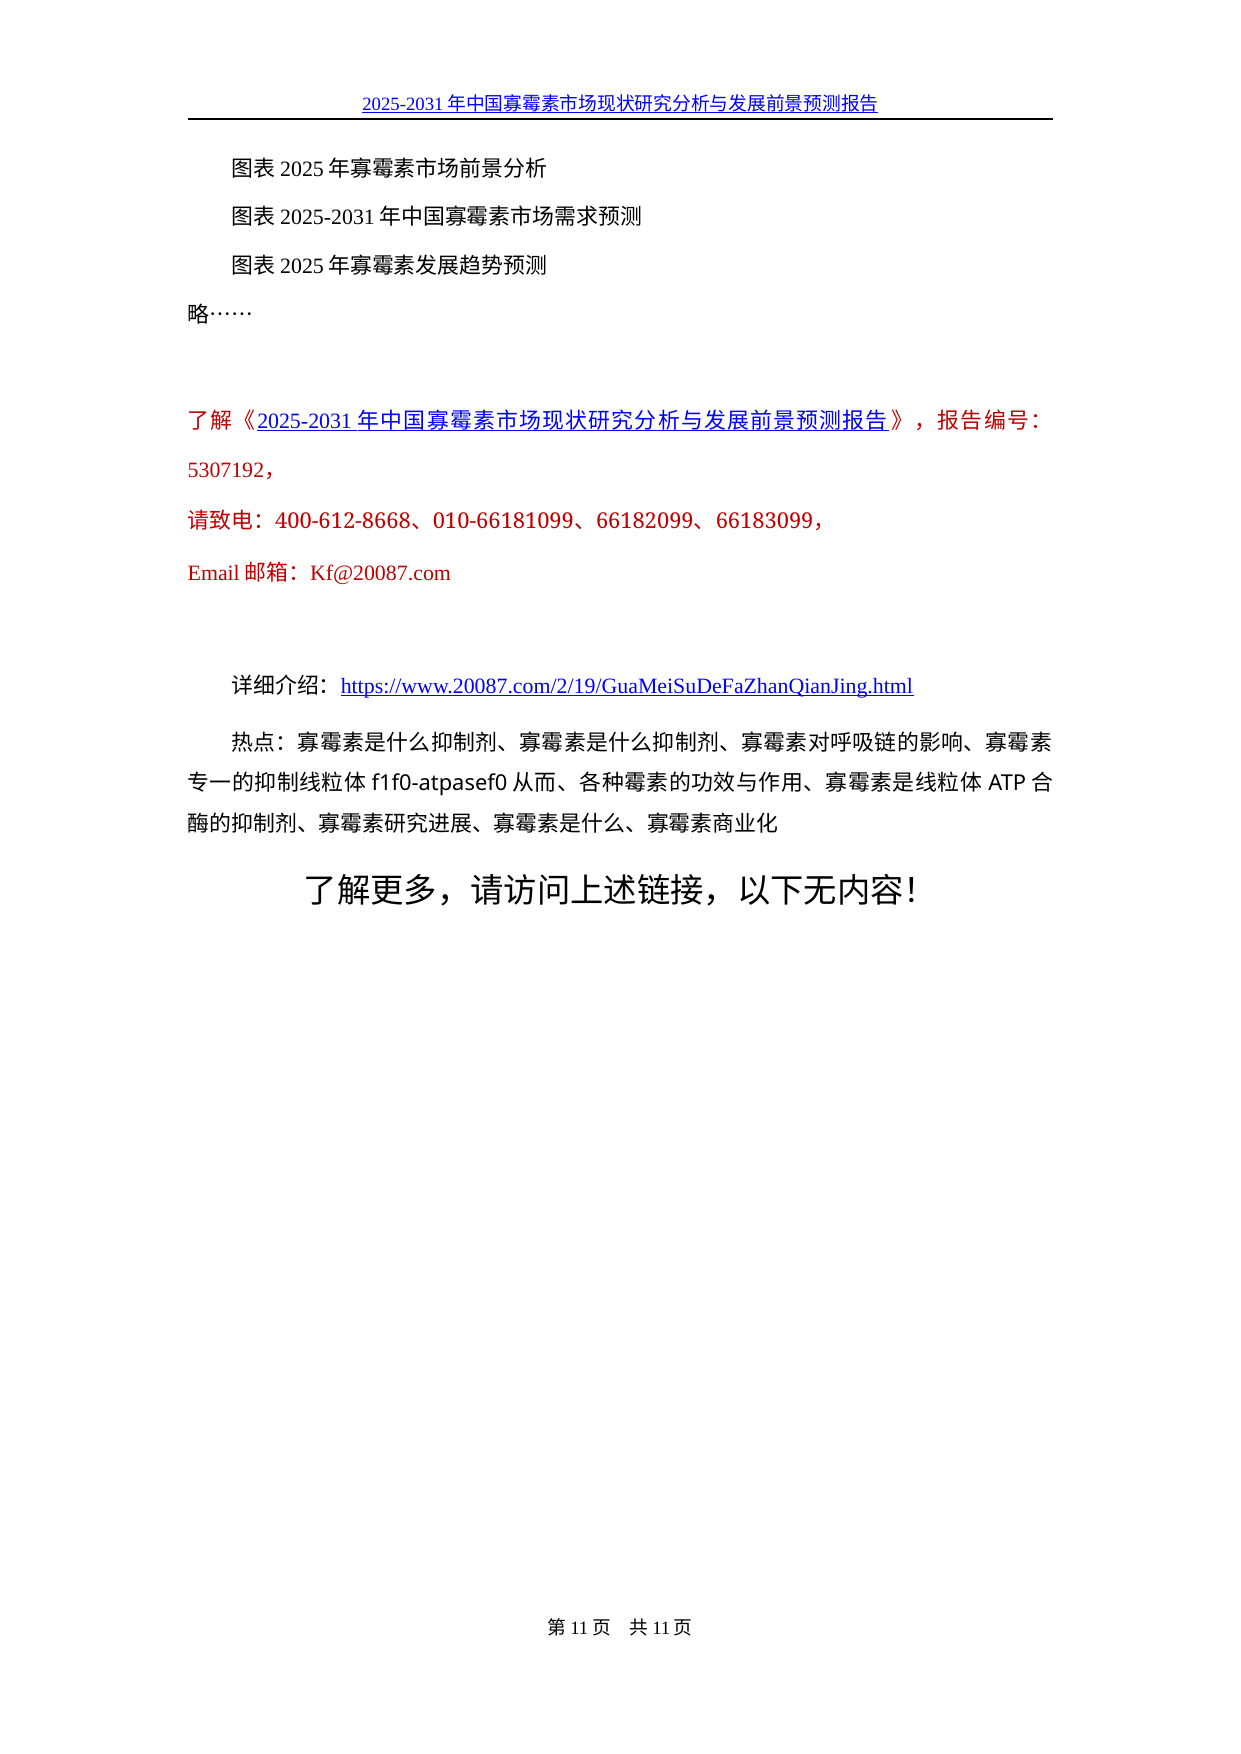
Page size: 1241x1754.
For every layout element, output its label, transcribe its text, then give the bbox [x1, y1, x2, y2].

text 热点：寡霉素是什么抑制剂、寡霉素是什么抑制剂、寡霉素对呼吸链的影响、寡霉素专一的抑制线粒体f1f0-atpasef0从而、各种霉素的功效与作用、寡霉素是线粒体ATP合酶的抑制剂、寡霉素研究进展、寡霉素是什么、寡霉素商业化 [187, 724, 1053, 838]
text 详细介绍：https://www.20087.com/2/19/GuaMeiSuDeFaZhanQianJing.html [187, 668, 1053, 700]
text 了解《2025-2031年中国寡霉素市场现状研究分析与发展前景预测报告》，报告编号：5307192， [187, 403, 1053, 484]
title 了解更多，请访问上述链接，以下无内容！ [187, 856, 1053, 921]
text 请致电：400-612-8668、010-66181099、66182099、66183099， [187, 503, 1053, 536]
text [187, 150, 1053, 329]
text Email邮箱：Kf@20087.com [187, 555, 1053, 587]
